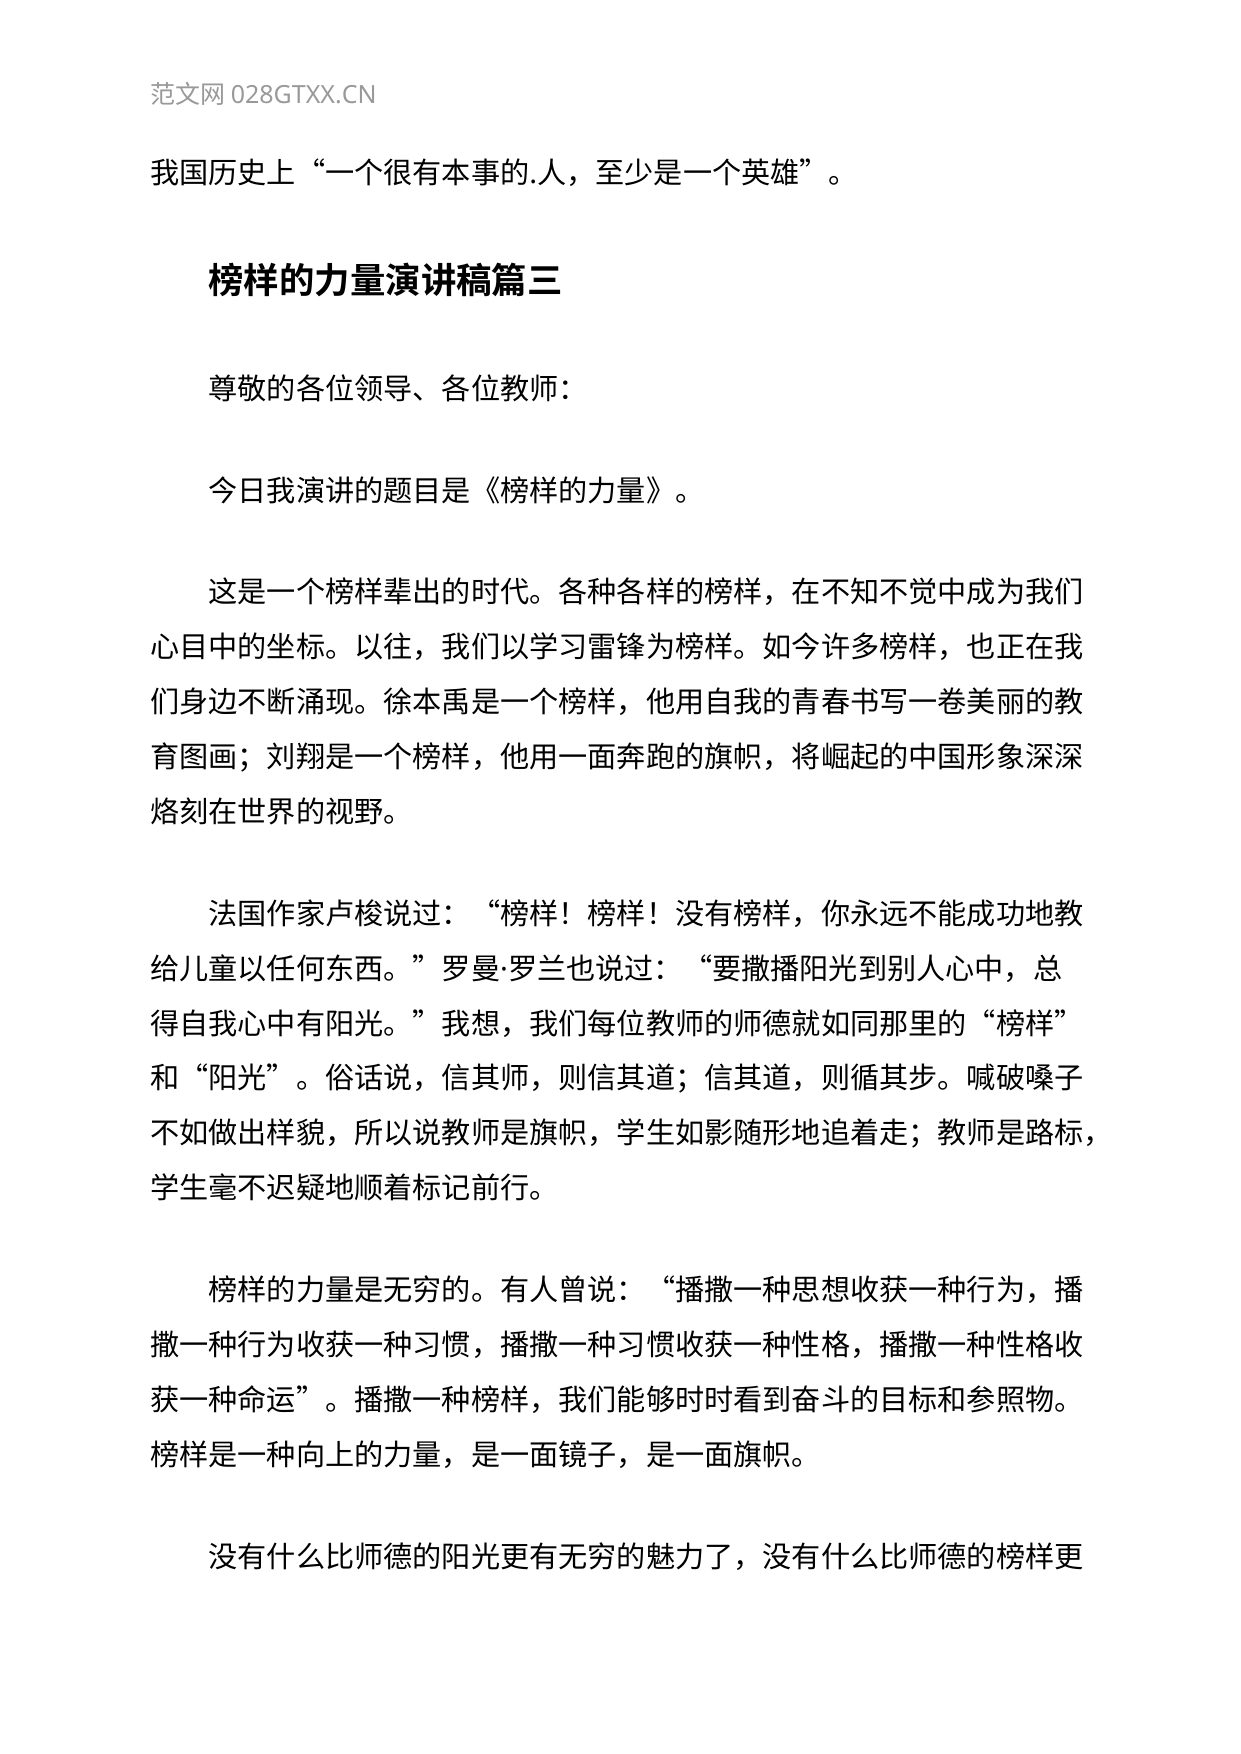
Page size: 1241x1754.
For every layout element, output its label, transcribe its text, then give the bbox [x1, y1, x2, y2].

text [150, 150, 1090, 192]
text 这是一个榜样辈出的时代。各种各样的榜样，在不知不觉中成为我们心目中的坐标。以往，我们以学习雷锋为榜样。如今许多榜样，也正在我们身边不断涌现。徐本禹是一个榜样，他用自我的青春书写一卷美丽的教育图画；刘翔是一个榜样，他用一面奔跑的旗帜，将崛起的中国形象深深烙刻在世界的视野。 [150, 569, 1090, 831]
text 尊敬的各位领导、各位教师： [150, 365, 1090, 408]
text 法国作家卢梭说过：“榜样！榜样！没有榜样，你永远不能成功地教给儿童以任何东西。”罗曼·罗兰也说过：“要撒播阳光到别人心中，总得自我心中有阳光。”我想，我们每位教师的师德就如同那里的“榜样”和“阳光”。俗话说，信其师，则信其道；信其道，则循其步。喊破嗓子不如做出样貌，所以说教师是旗帜，学生如影随形地追着走；教师是路标，学生毫不迟疑地顺着标记前行。 [150, 890, 1090, 1207]
text 榜样的力量是无穷的。有人曾说：“播撒一种思想收获一种行为，播撒一种行为收获一种习惯，播撒一种习惯收获一种性格，播撒一种性格收获一种命运”。播撒一种榜样，我们能够时时看到奋斗的目标和参照物。榜样是一种向上的力量，是一面镜子，是一面旗帜。 [150, 1267, 1090, 1474]
text 今日我演讲的题目是《榜样的力量》。 [150, 467, 1090, 509]
text 榜样的力量演讲稿篇三 [150, 252, 1090, 303]
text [150, 1533, 1090, 1575]
